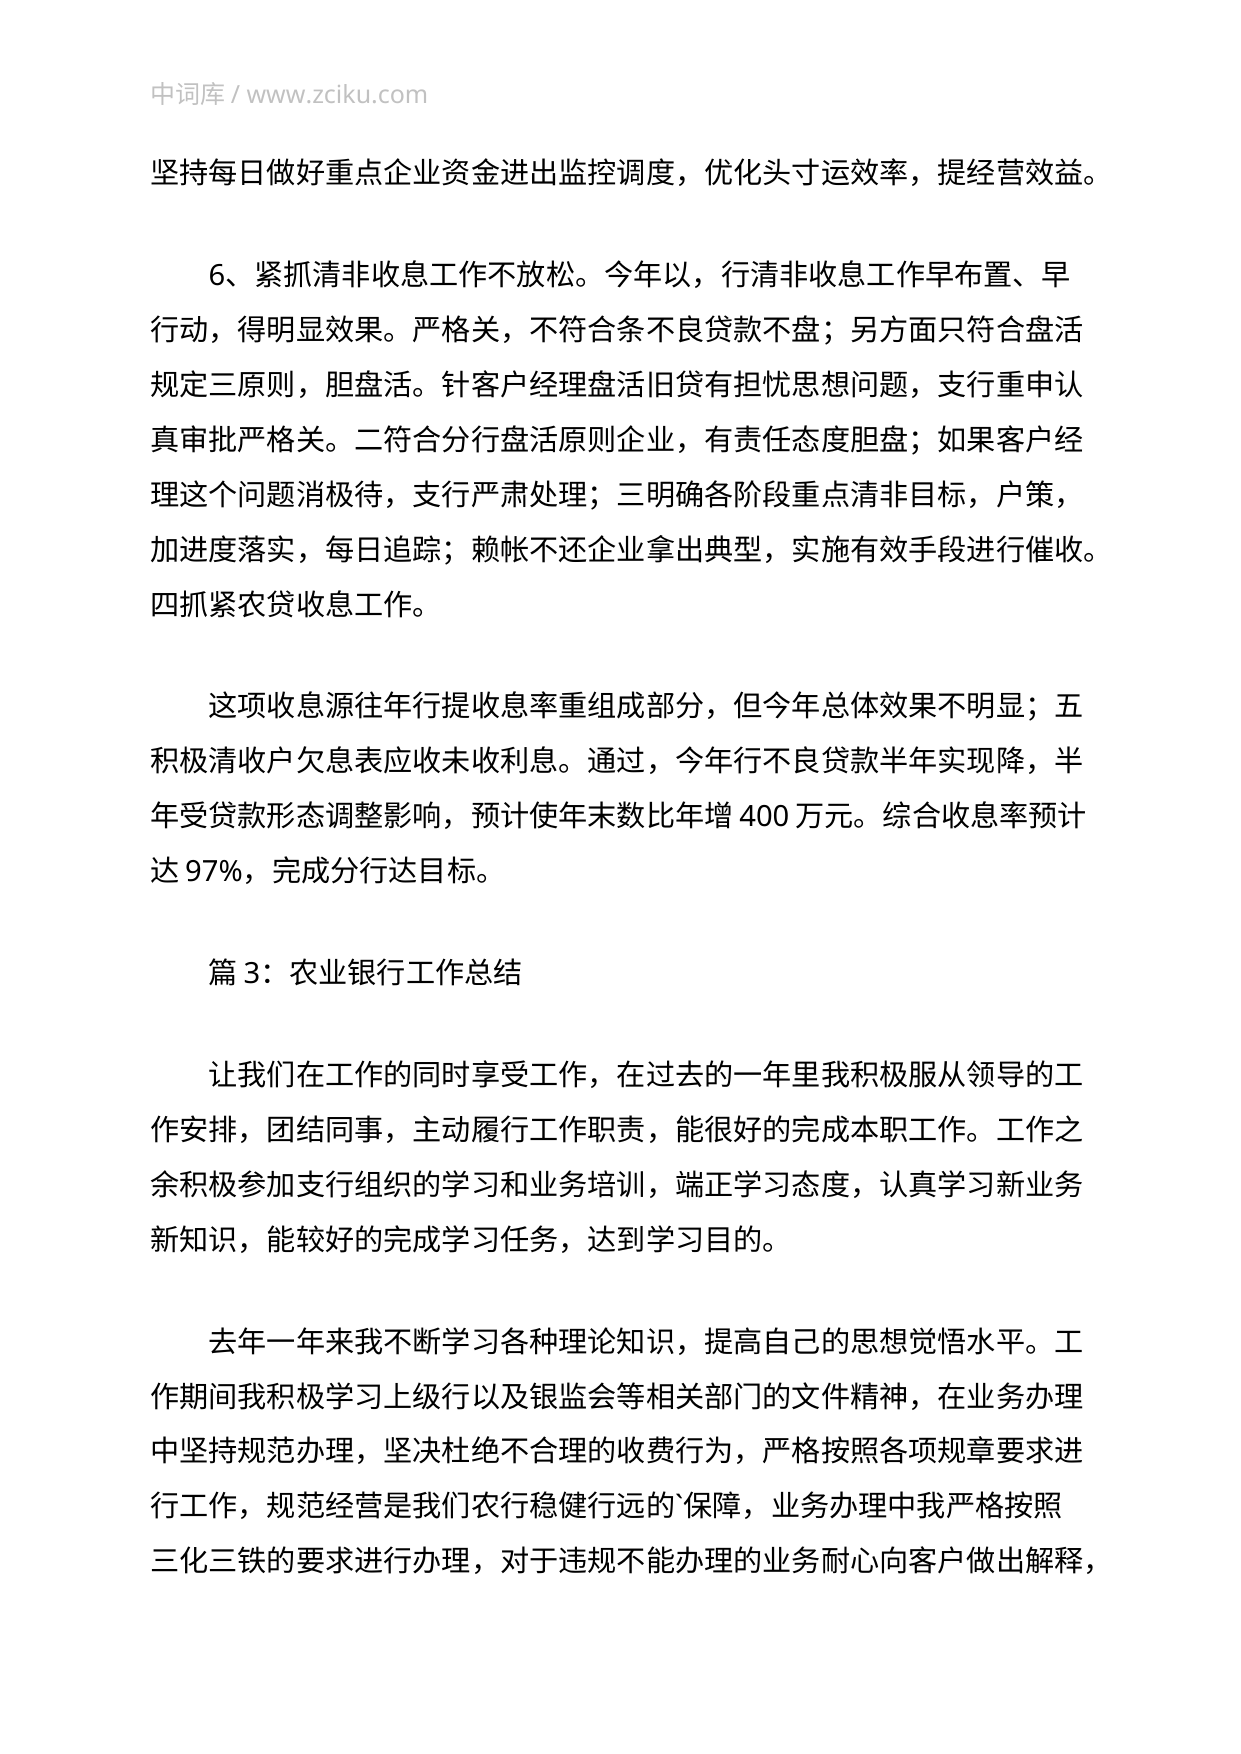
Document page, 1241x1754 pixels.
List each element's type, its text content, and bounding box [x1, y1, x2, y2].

text 这项收息源往年行提收息率重组成部分，但今年总体效果不明显；五积极清收户欠息表应收未收利息。通过，今年行不良贷款半年实现降，半年受贷款形态调整影响，预计使年末数比年增400万元。综合收息率预计达97%，完成分行达目标。 [150, 683, 1090, 890]
text 让我们在工作的同时享受工作，在过去的一年里我积极服从领导的工作安排，团结同事，主动履行工作职责，能很好的完成本职工作。工作之余积极参加支行组织的学习和业务培训，端正学习态度，认真学习新业务新知识，能较好的完成学习任务，达到学习目的。 [150, 1052, 1090, 1259]
text 篇3：农业银行工作总结 [150, 950, 1090, 992]
text 6、紧抓清非收息工作不放松。今年以，行清非收息工作早布置、早行动，得明显效果。严格关，不符合条不良贷款不盘；另方面只符合盘活规定三原则，胆盘活。针客户经理盘活旧贷有担忧思想问题，支行重申认真审批严格关。二符合分行盘活原则企业，有责任态度胆盘；如果客户经理这个问题消极待，支行严肃处理；三明确各阶段重点清非目标，户策，加进度落实，每日追踪；赖帐不还企业拿出典型，实施有效手段进行催收。四抓紧农贷收息工作。 [150, 252, 1090, 623]
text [150, 150, 1090, 192]
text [150, 1318, 1090, 1580]
